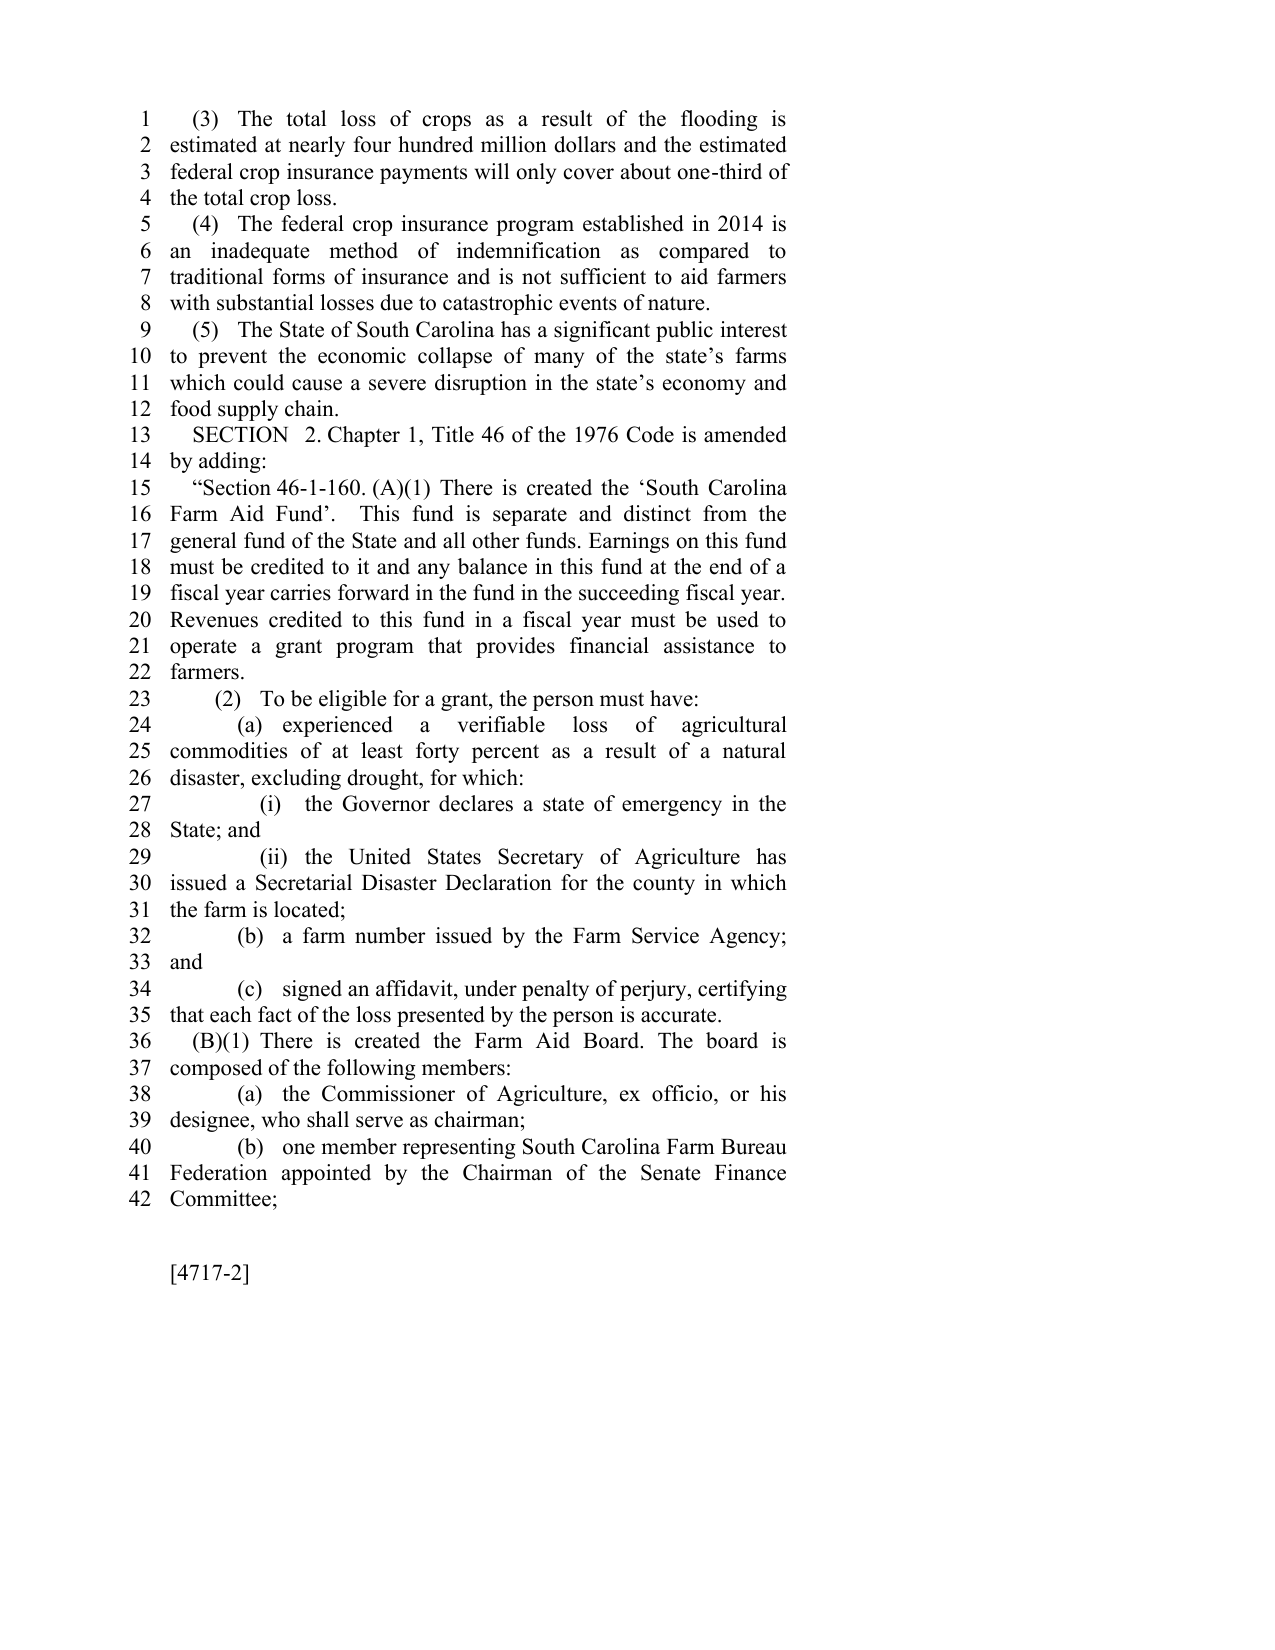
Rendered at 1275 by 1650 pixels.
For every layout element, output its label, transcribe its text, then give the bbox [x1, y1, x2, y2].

text (2) To be eligible for a grant, the person must have: [169, 685, 787, 711]
text (B)(1) There is created the Farm Aid Board. The board is composed of the following members: [169, 1027, 787, 1080]
text (i) the Governor declares a state of emergency in the State; and [169, 790, 787, 843]
text (5) The State of South Carolina has a significant public interest to prevent the economic collapse of many of the state’s farms which could cause a severe disruption in the state’s economy and food supply chain. [169, 316, 787, 421]
text “Section 46-1-160. (A)(1) There is created the ‘South Carolina Farm Aid Fund’. This fund is separate and distinct from the general fund of the State and all other funds. Earnings on this fund must be credited to it and any balance in this fund at the end of a fiscal year carries forward in the fund in the succeeding fiscal year. Revenues credited to this fund in a fiscal year must be used to operate a grant program that provides financial assistance to farmers. [169, 474, 787, 685]
text (c) signed an affidavit, under penalty of perjury, certifying that each fact of the loss presented by the person is accurate. [169, 975, 787, 1027]
text (b) a farm number issued by the Farm Service Agency; and [169, 922, 787, 975]
text (ii) the United States Secretary of Agriculture has issued a Secretarial Disaster Declaration for the county in which the farm is located; [169, 843, 787, 922]
text SECTION 2. Chapter 1, Title 46 of the 1976 Code is amended by adding: [169, 421, 787, 474]
text (a) experienced a verifiable loss of agricultural commodities of at least forty percent as a result of a natural disaster, excluding drought, for which: [169, 711, 787, 790]
text (4) The federal crop insurance program established in 2014 is an inadequate method of indemnification as compared to traditional forms of insurance and is not sufficient to aid farmers with substantial losses due to catastrophic events of nature. [169, 210, 787, 316]
text (a) the Commissioner of Agriculture, ex officio, or his designee, who shall serve as chairman; [169, 1080, 787, 1133]
text (3) The total loss of crops as a result of the flooding is estimated at nearly four hundred million dollars and the estimated federal crop insurance payments will only cover about one-third of the total crop loss. [169, 105, 787, 210]
text (b) one member representing South Carolina Farm Bureau Federation appointed by the Chairman of the Senate Finance Committee; [169, 1133, 787, 1212]
